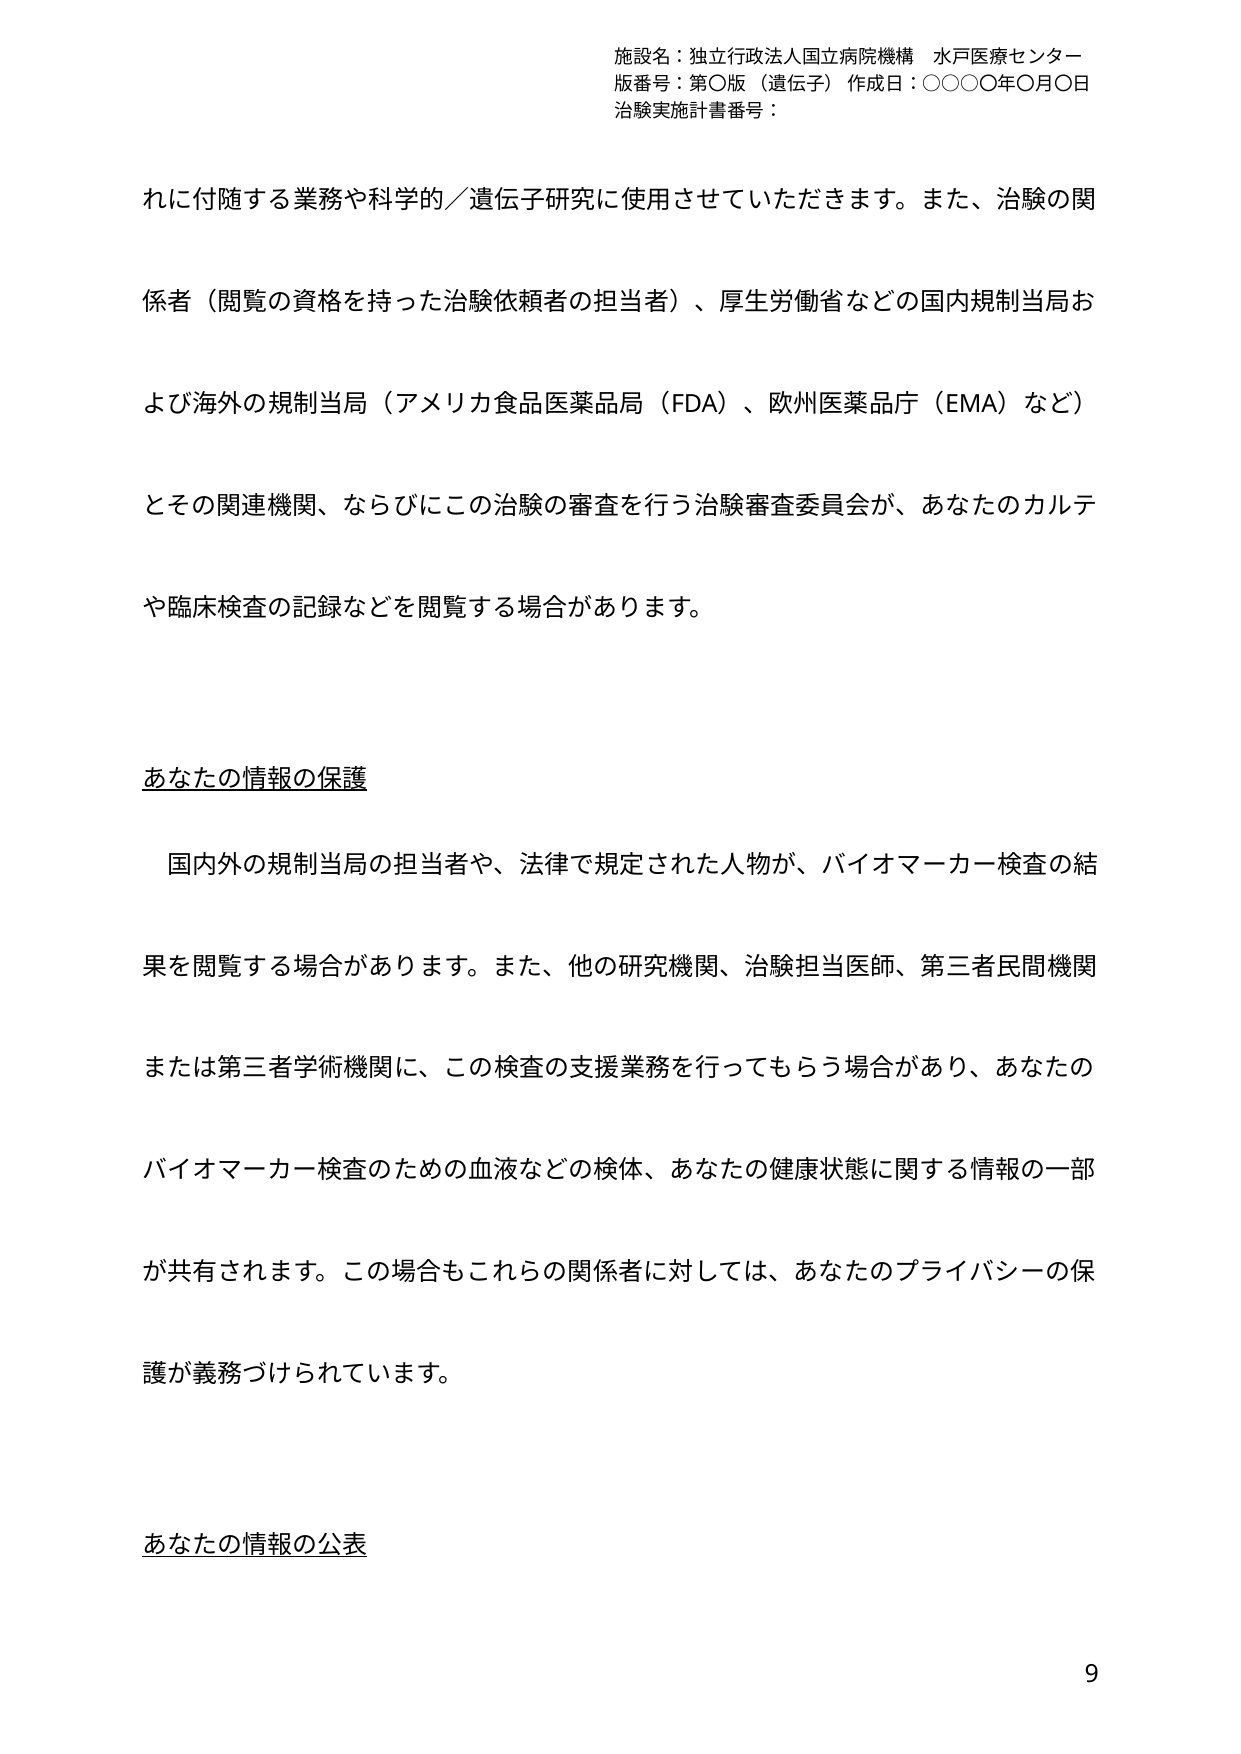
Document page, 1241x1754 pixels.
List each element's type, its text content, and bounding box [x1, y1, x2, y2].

text あなたの情報の公表 [142, 1509, 1098, 1577]
text 国内外の規制当局の担当者や、法律で規定された人物が、バイオマーカー検査の結果を閲覧する場合があります。また、他の研究機関、治験担当医師、第三者民間機関または第三者学術機関に、この検査の支援業務を行ってもらう場合があり、あなたのバイオマーカー検査のための血液などの検体、あなたの健康状態に関する情報の一部が共有されます。この場合もこれらの関係者に対しては、あなたのプライバシーの保護が義務づけられています。 [142, 828, 1098, 1406]
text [142, 164, 1098, 639]
text あなたの情報の保護 [142, 742, 1098, 810]
